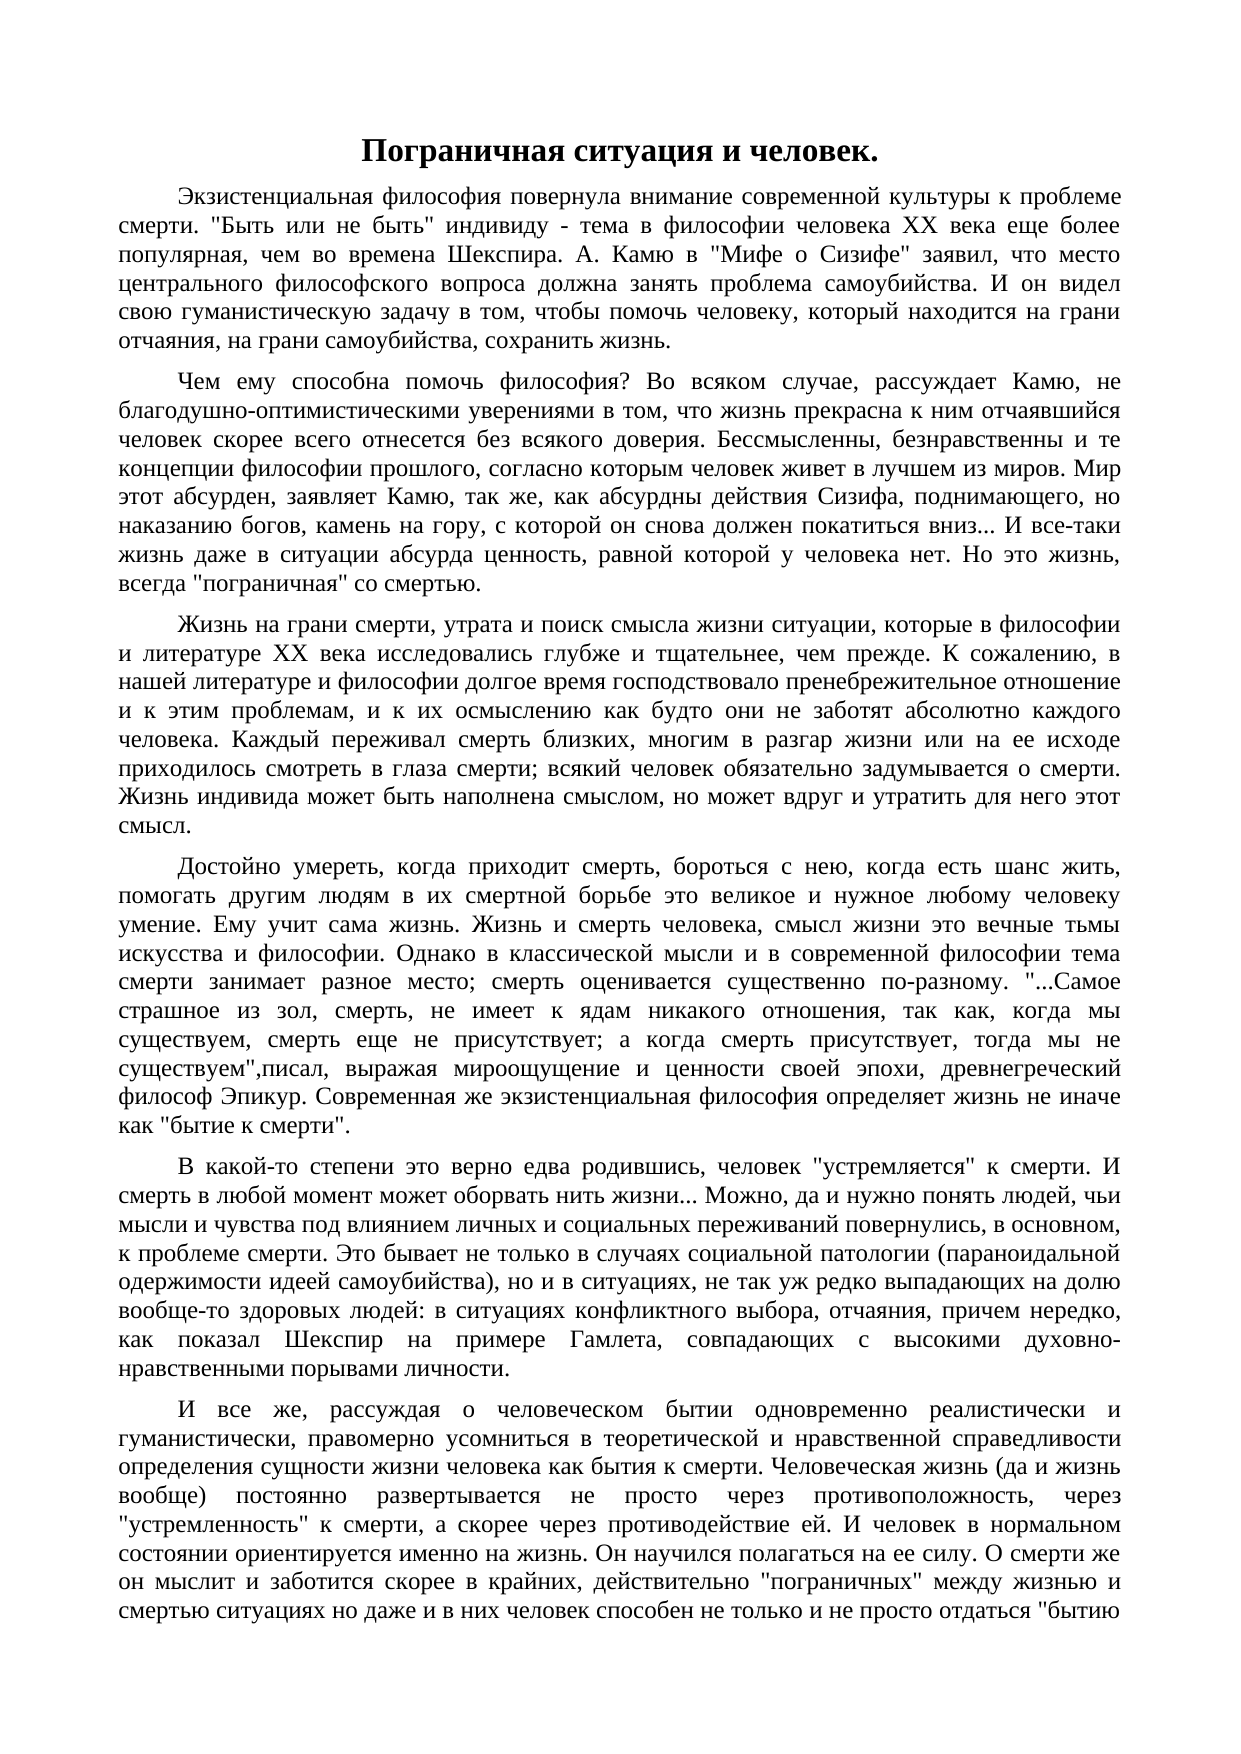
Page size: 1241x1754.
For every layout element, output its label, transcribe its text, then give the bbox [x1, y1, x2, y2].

text Экзистенциальная философия повернула внимание современной культуры к проблеме смерти. "Быть или не быть" индивиду - тема в философии человека XX века еще более популярная, чем во времена Шекспира. А. Камю в "Мифе о Сизифе" заявил, что место центрального философского вопроса должна занять проблема самоубийства. И он видел свою гуманистическую задачу в том, чтобы помочь человеку, который находится на грани отчаяния, на грани самоубийства, сохранить жизнь. [118, 181, 1122, 354]
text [118, 1394, 1122, 1624]
text Жизнь на грани смерти, утрата и поиск смысла жизни ситуации, которые в философии и литературе XX века исследовались глубже и тщательнее, чем прежде. К сожалению, в нашей литературе и философии долгое время господствовало пренебрежительное отношение и к этим проблемам, и к их осмыслению как будто они не заботят абсолютно каждого человека. Каждый переживал смерть близких, многим в разгар жизни или на ее исходе приходилось смотреть в глаза смерти; всякий человек обязательно задумывается о смерти. Жизнь индивида может быть наполнена смыслом, но может вдруг и утратить для него этот смысл. [118, 609, 1122, 839]
text Достойно умереть, когда приходит смерть, бороться с нею, когда есть шанс жить, помогать другим людям в их смертной борьбе это великое и нужное любому человеку умение. Ему учит сама жизнь. Жизнь и смерть человека, смысл жизни это вечные тьмы искусства и философии. Однако в классической мысли и в современной философии тема смерти занимает разное место; смерть оценивается существенно по-разному. "...Самое страшное из зол, смерть, не имеет к ядам никакого отношения, так как, когда мы существуем, смерть еще не присутствует; а когда смерть присутствует, тогда мы не существуем",писал, выражая мироощущение и ценности своей эпохи, древнегреческий философ Эпикур. Современная же экзистенциальная философия определяет жизнь не иначе как "бытие к смерти". [118, 851, 1122, 1139]
text Пограничная ситуация и человек. [118, 131, 1122, 169]
text Чем ему способна помочь философия? Во всяком случае, рассуждает Камю, не благодушно-оптимистическими уверениями в том, что жизнь прекрасна к ним отчаявшийся человек скорее всего отнесется без всякого доверия. Бессмысленны, безнравственны и те концепции философии прошлого, согласно которым человек живет в лучшем из миров. Мир этот абсурден, заявляет Камю, так же, как абсурдны действия Сизифа, поднимающего, но наказанию богов, камень на гору, с которой он снова должен покатиться вниз... И все-таки жизнь даже в ситуации абсурда ценность, равной которой у человека нет. Но это жизнь, всегда "пограничная" со смертью. [118, 366, 1122, 596]
text В какой-то степени это верно едва родившись, человек "устремляется" к смерти. И смерть в любой момент может оборвать нить жизни... Можно, да и нужно понять людей, чьи мысли и чувства под влиянием личных и социальных переживаний повернулись, в основном, к проблеме смерти. Это бывает не только в случаях социальной патологии (параноидальной одержимости идеей самоубийства), но и в ситуациях, не так уж редко выпадающих на долю вообще-то здоровых людей: в ситуациях конфликтного выбора, отчаяния, причем нередко, как показал Шекспир на примере Гамлета, совпадающих с высокими духовно-нравственными порывами личности. [118, 1151, 1122, 1381]
